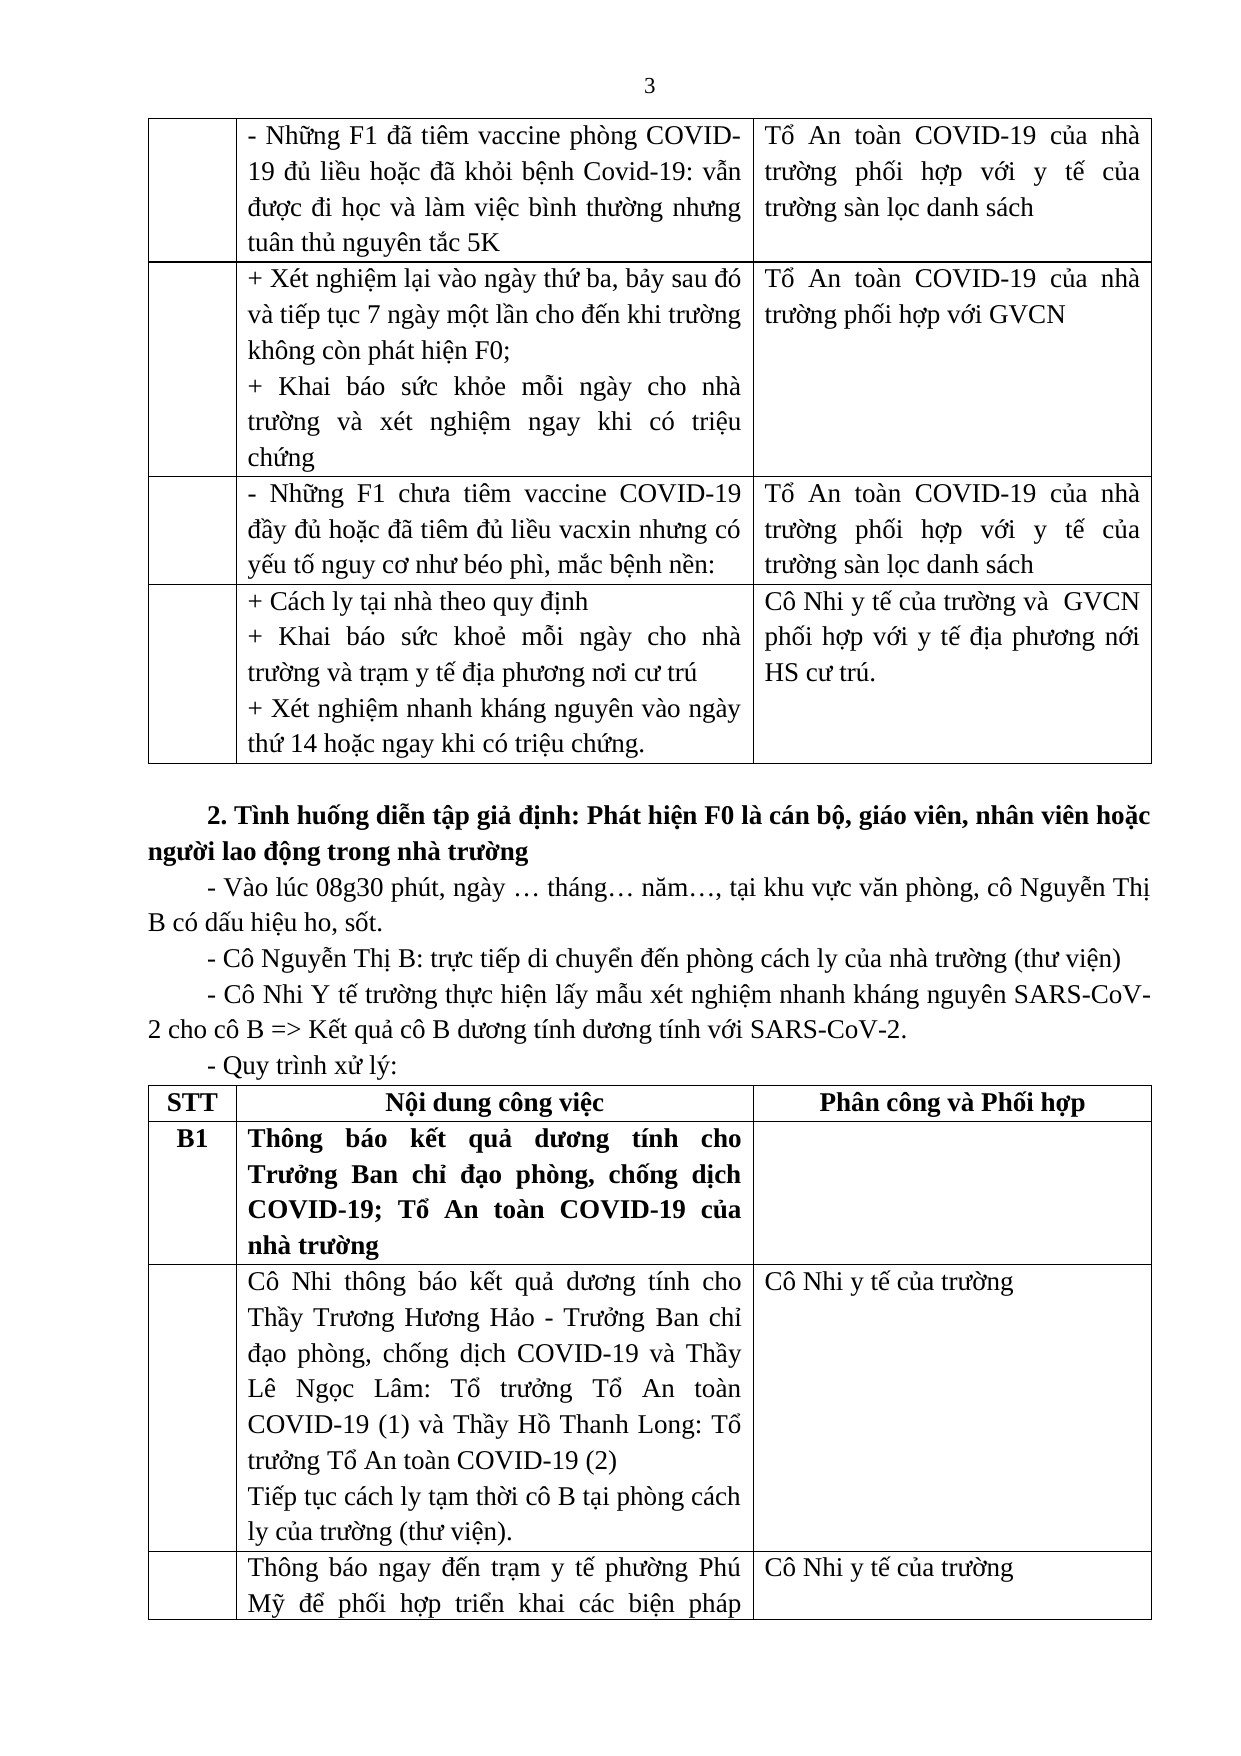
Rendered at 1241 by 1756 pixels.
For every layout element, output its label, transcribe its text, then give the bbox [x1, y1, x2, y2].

table_cell [149, 1552, 236, 1618]
table_cell Thông báo kết quả dương tính cho Trưởng Ban chỉ đạo phòng, chống dịch COVID-19; Tổ An toàn COVID-19 của nhà trường [237, 1122, 753, 1264]
table_cell Cô Nhi y tế của trường [754, 1265, 1151, 1551]
table_cell Cô Nhi thông báo kết quả dương tính cho Thầy Trương Hương Hảo - Trưởng Ban chỉ đạo phòng, chống dịch COVID-19 và Thầy Lê Ngọc Lâm: Tổ trưởng Tổ An toàn COVID-19 (1) và Thầy Hồ Thanh Long: Tổ trưởng Tổ An toàn COVID-19 (2) Tiếp tục cách ly tạm thời cô B tại phòng cách ly của trường (thư viện). [237, 1265, 753, 1551]
text 2. Tình huống diễn tập giả định: Phát hiện F0 là cán bộ, giáo viên, nhân viên hoặc người lao động trong nhà trường [148, 799, 1152, 866]
table_header Nội dung công việc [237, 1086, 753, 1121]
table_cell - Những F1 đã tiêm vaccine phòng COVID-19 đủ liều hoặc đã khỏi bệnh Covid-19: vẫn được đi học và làm việc bình thường nhưng tuân thủ nguyên tắc 5K [237, 119, 753, 261]
table_cell [149, 477, 236, 583]
table_cell Tổ An toàn COVID-19 của nhà trường phối hợp với y tế của trường sàn lọc danh sách [754, 119, 1151, 261]
table_header STT [149, 1086, 236, 1121]
table_header Phân công và Phối hợp [754, 1086, 1151, 1121]
table_cell - Những F1 chưa tiêm vaccine COVID-19 đầy đủ hoặc đã tiêm đủ liều vacxin nhưng có yếu tố nguy cơ như béo phì, mắc bệnh nền: [237, 477, 753, 583]
table_cell [149, 263, 236, 476]
table_cell [149, 119, 236, 261]
table_cell Cô Nhi y tế của trường và GVCN phối hợp với y tế địa phương nới HS cư trú. [754, 585, 1151, 762]
table_cell + Cách ly tại nhà theo quy định + Khai báo sức khoẻ mỗi ngày cho nhà trường và trạm y tế địa phương nơi cư trú + Xét nghiệm nhanh kháng nguyên vào ngày thứ 14 hoặc ngay khi có triệu chứng. [237, 585, 753, 762]
text - Cô Nhi Y tế trường thực hiện lấy mẫu xét nghiệm nhanh kháng nguyên SARS-CoV-2 cho cô B => Kết quả cô B dương tính dương tính với SARS-CoV-2. [148, 978, 1152, 1045]
table_cell Tổ An toàn COVID-19 của nhà trường phối hợp với y tế của trường sàn lọc danh sách [754, 477, 1151, 583]
table_cell Tổ An toàn COVID-19 của nhà trường phối hợp với GVCN [754, 263, 1151, 476]
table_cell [237, 1552, 753, 1618]
table_cell [754, 1122, 1151, 1264]
table_cell + Xét nghiệm lại vào ngày thứ ba, bảy sau đó và tiếp tục 7 ngày một lần cho đến khi trường không còn phát hiện F0; + Khai báo sức khỏe mỗi ngày cho nhà trường và xét nghiệm ngay khi có triệu chứng [237, 263, 753, 476]
text - Cô Nguyễn Thị B: trực tiếp di chuyển đến phòng cách ly của nhà trường (thư viện) [148, 942, 1152, 973]
text - Vào lúc 08g30 phút, ngày … tháng… năm…, tại khu vực văn phòng, cô Nguyễn Thị B có dấu hiệu ho, sốt. [148, 871, 1152, 938]
table_cell B1 [149, 1122, 236, 1264]
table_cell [754, 1552, 1151, 1618]
table_cell [149, 1265, 236, 1551]
table_cell [149, 585, 236, 762]
text - Quy trình xử lý: [148, 1049, 1152, 1081]
